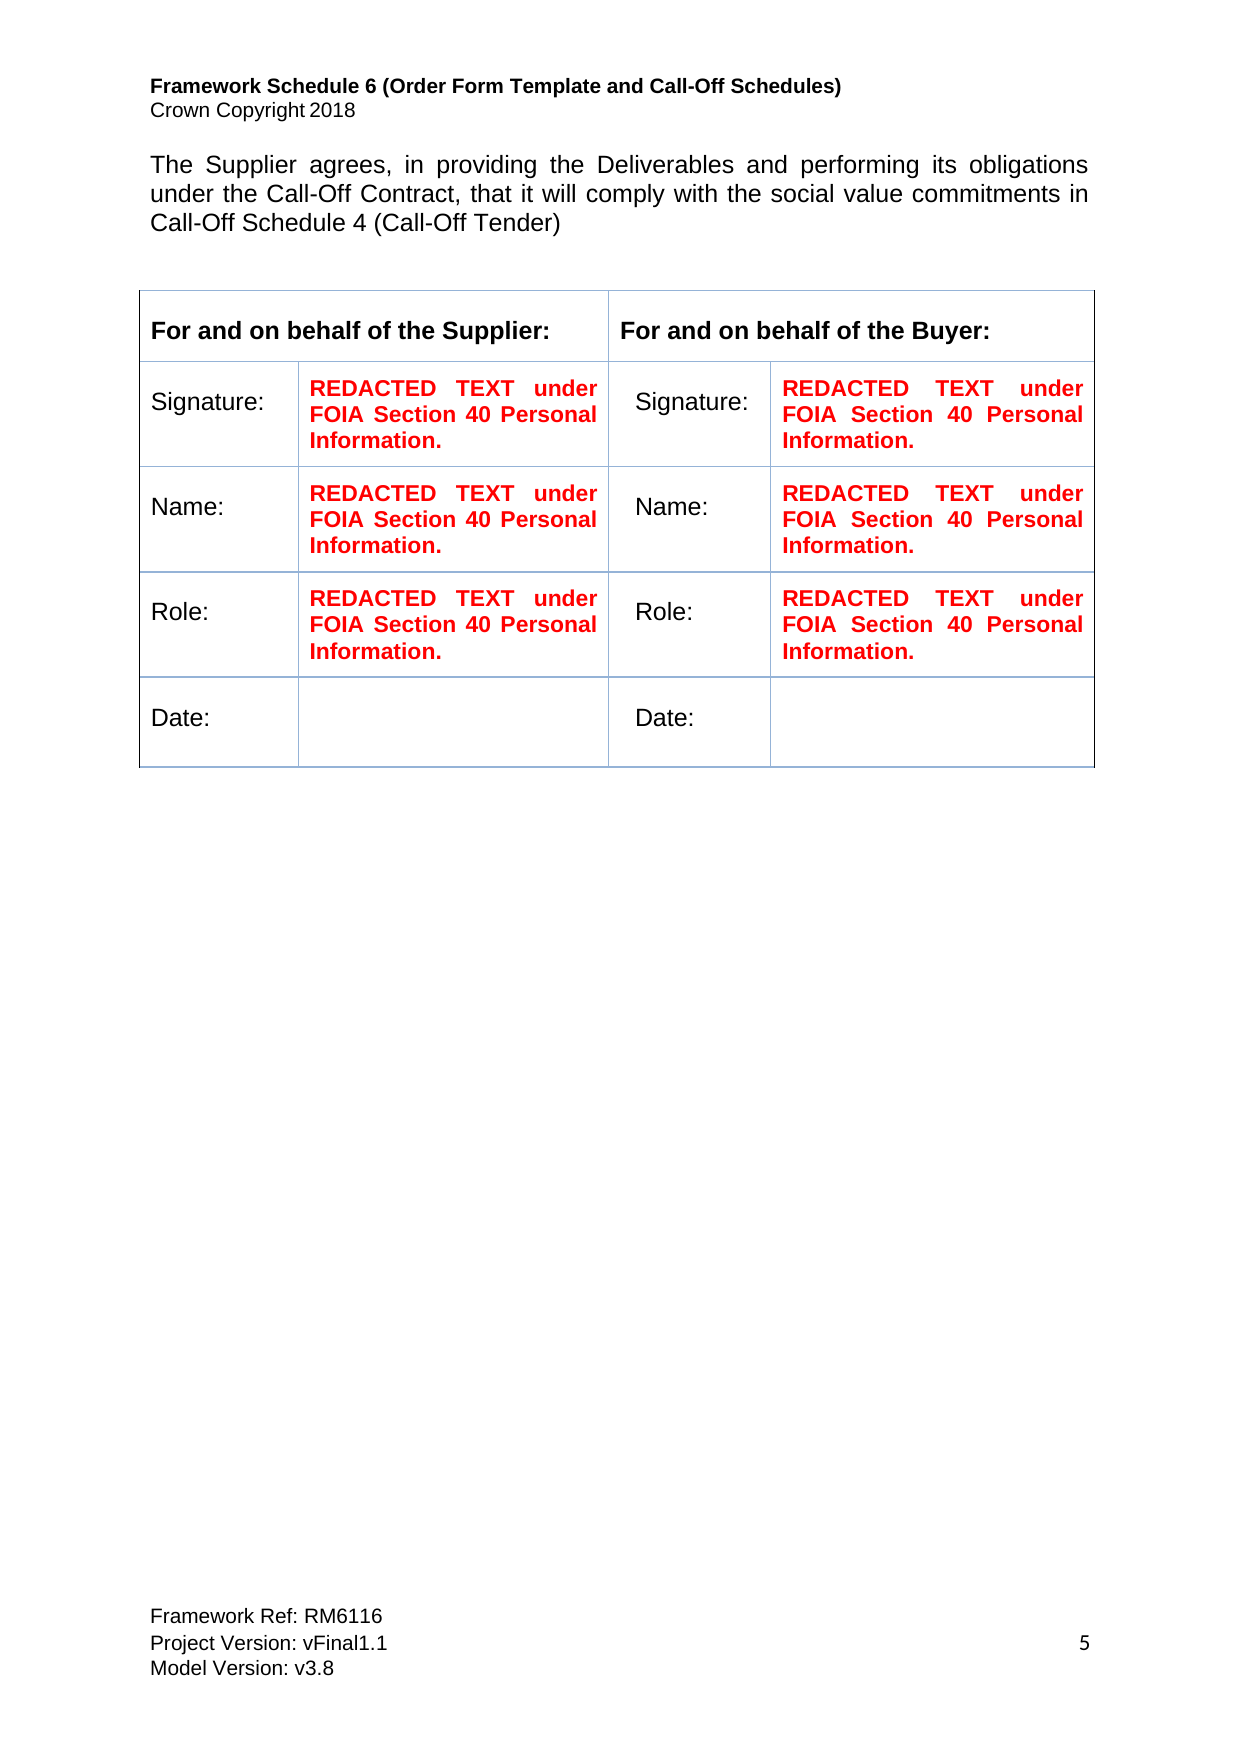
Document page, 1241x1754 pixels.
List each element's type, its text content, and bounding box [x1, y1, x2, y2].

table_cell Role: [609, 573, 770, 676]
table_cell Name: [140, 467, 298, 571]
table_cell [299, 678, 608, 766]
table_cell Role: [140, 573, 298, 676]
table_cell REDACTED TEXT under FOIA Section 40 Personal Information. [771, 573, 1094, 676]
table_cell REDACTED TEXT under FOIA Section 40 Personal Information. [299, 467, 608, 571]
table_cell Signature: [140, 362, 298, 466]
table_cell Date: [609, 678, 770, 766]
table_cell Date: [140, 678, 298, 766]
table_header For and on behalf of the Buyer: [609, 291, 1094, 361]
table_cell REDACTED TEXT under FOIA Section 40 Personal Information. [299, 573, 608, 676]
table_cell Signature: [609, 362, 770, 466]
table_cell REDACTED TEXT under FOIA Section 40 Personal Information. [771, 467, 1094, 571]
table_cell [771, 678, 1094, 766]
text The Supplier agrees, in providing the Deliverables and performing its obligations under the Call-Off Contract, that it will comply with the social value commitments in Call-Off Schedule 4 (Call-Off Tender) [150, 150, 1090, 236]
table_header For and on behalf of the Supplier: [140, 291, 608, 361]
table_cell Name: [609, 467, 770, 571]
table_cell REDACTED TEXT under FOIA Section 40 Personal Information. [299, 362, 608, 466]
table_cell REDACTED TEXT under FOIA Section 40 Personal Information. [771, 362, 1094, 466]
